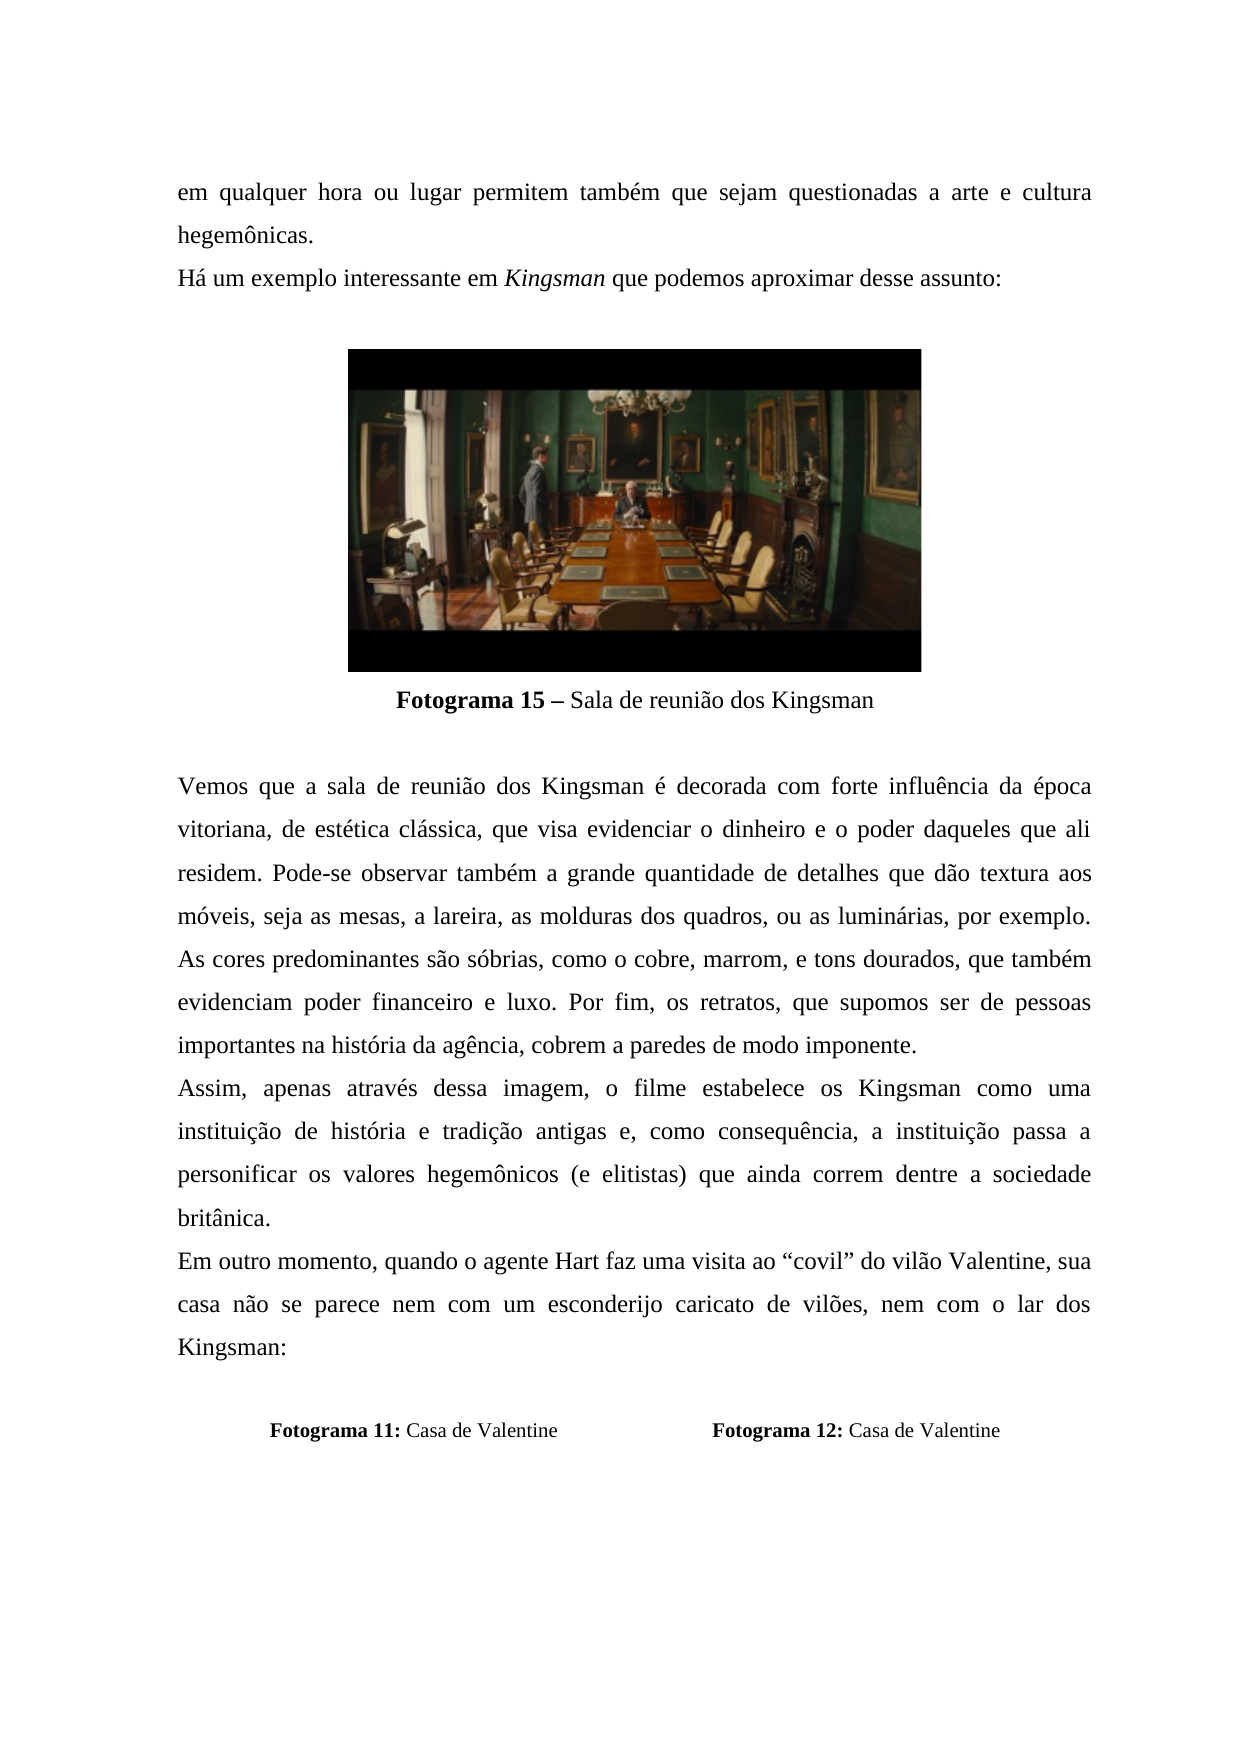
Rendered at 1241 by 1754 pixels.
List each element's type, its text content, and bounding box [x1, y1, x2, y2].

text Vemos que a sala de reunião dos Kingsman é decorada com forte influência da época vitoriana, de estética clássica, que visa evidenciar o dinheiro e o poder daqueles que ali residem. Pode-se observar também a grande quantidade de detalhes que dão textura aos móveis, seja as mesas, a lareira, as molduras dos quadros, ou as luminárias, por exemplo. As cores predominantes são sóbrias, como o cobre, marrom, e tons dourados, que também evidenciam poder financeiro e luxo. Por fim, os retratos, que supomos ser de pessoas importantes na história da agência, cobrem a paredes de modo imponente. [177, 771, 1092, 1059]
picture [348, 349, 922, 672]
text Em outro momento, quando o agente Hart faz uma visita ao “covil” do vilão Valentine, sua casa não se parece nem com um esconderijo caricato de vilões, nem com o lar dos Kingsman: [177, 1246, 1092, 1361]
text Fotograma 11: Casa de Valentine Fotograma 12: Casa de Valentine [177, 1418, 1092, 1442]
text Assim, apenas através dessa imagem, o filme estabelece os Kingsman como uma instituição de história e tradição antigas e, como consequência, a instituição passa a personificar os valores hegemônicos (e elitistas) que ainda correm dentre a sociedade britânica. [177, 1073, 1092, 1231]
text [177, 177, 1092, 249]
text Há um exemplo interessante em Kingsman que podemos aproximar desse assunto: [177, 263, 1092, 292]
text Fotograma 15 – Sala de reunião dos Kingsman [177, 685, 1092, 714]
